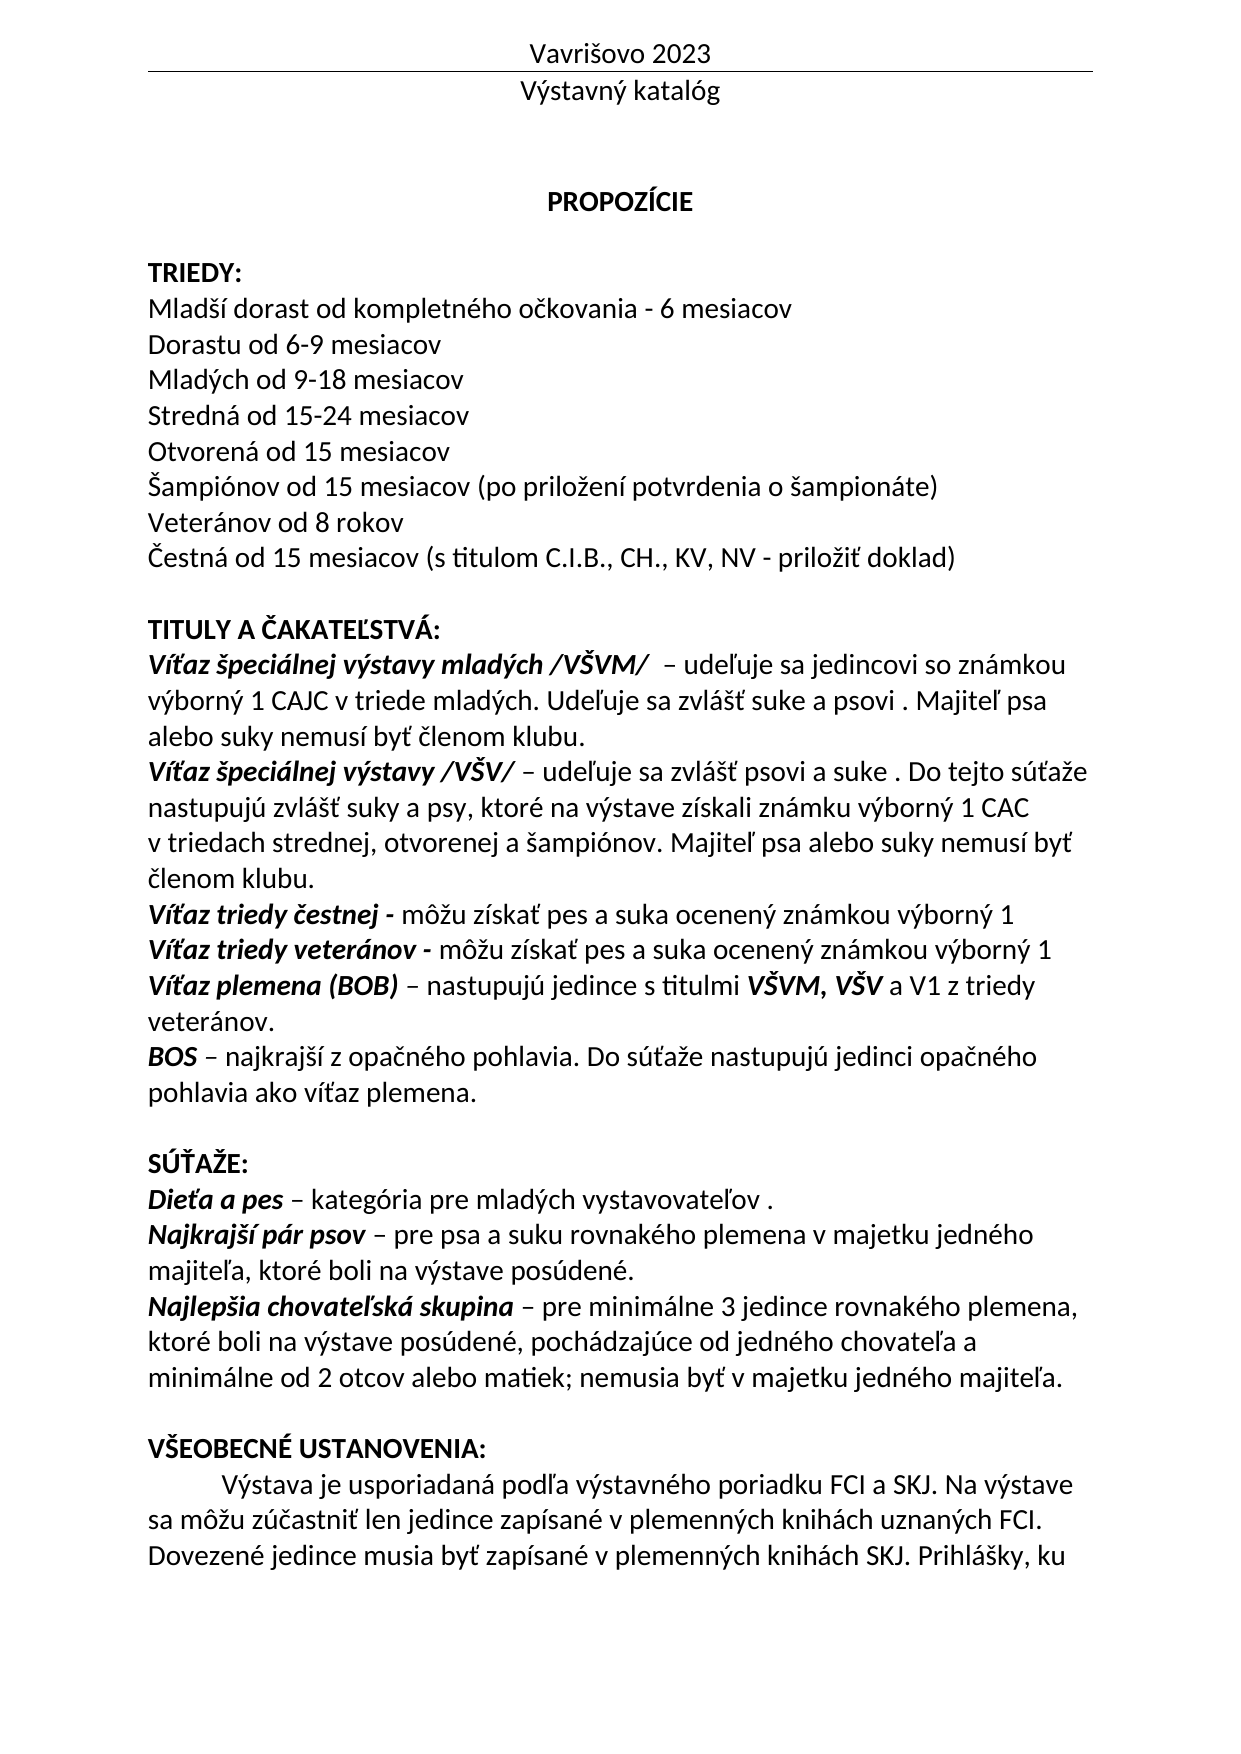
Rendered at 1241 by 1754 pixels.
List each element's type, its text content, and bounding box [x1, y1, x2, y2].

text Výstava je usporiadaná podľa výstavného poriadku FCI a SKJ. Na výstave sa môžu zúčastniť len jedince zapísané v plemenných knihách uznaných FCI. Dovezené jedince musia byť zapísané v plemenných knihách SKJ. Prihlášky, ku [148, 1466, 1093, 1573]
text VŠEOBECNÉ USTANOVENIA: [148, 1430, 1093, 1466]
text Šampiónov od 15 mesiacov (po priložení potvrdenia o šampionáte) [148, 468, 1093, 504]
text Najlepšia chovateľská skupina – pre minimálne 3 jedince rovnakého plemena, ktoré boli na výstave posúdené, pochádzajúce od jedného chovateľa a minimálne od 2 otcov alebo matiek; nemusia byť v majetku jedného majiteľa. [148, 1288, 1093, 1394]
text Mladší dorast od kompletného očkovania - 6 mesiacov [148, 290, 1093, 326]
text PROPOZÍCIE [148, 183, 1093, 219]
text Víťaz špeciálnej výstavy /VŠV/ – udeľuje sa zvlášť psovi a suke . Do tejto súťaže nastupujú zvlášť suky a psy, ktoré na výstave získali známku výborný 1 CAC v triedach strednej, otvorenej a šampiónov. Majiteľ psa alebo suky nemusí byť členom klubu. [148, 753, 1093, 896]
text Mladých od 9-18 mesiacov [148, 361, 1093, 397]
text Otvorená od 15 mesiacov [148, 433, 1093, 468]
text Stredná od 15-24 mesiacov [148, 397, 1093, 433]
text Čestná od 15 mesiacov (s titulom C.I.B., CH., KV, NV - priložiť doklad) [148, 539, 1093, 575]
text Najkrajší pár psov – pre psa a suku rovnakého plemena v majetku jedného majiteľa, ktoré boli na výstave posúdené. [148, 1216, 1093, 1288]
text Víťaz špeciálnej výstavy mladých /VŠVM/ – udeľuje sa jedincovi so známkou výborný 1 CAJC v triede mladých. Udeľuje sa zvlášť suke a psovi . Majiteľ psa alebo suky nemusí byť členom klubu. [148, 646, 1093, 753]
text BOS – najkrajší z opačného pohlavia. Do súťaže nastupujú jedinci opačného pohlavia ako víťaz plemena. [148, 1038, 1093, 1109]
text Víťaz plemena (BOB) – nastupujú jedince s titulmi VŠVM, VŠV a V1 z triedy veteránov. [148, 967, 1093, 1038]
text Veteránov od 8 rokov [148, 504, 1093, 539]
text Víťaz triedy veteránov - môžu získať pes a suka ocenený známkou výborný 1 [148, 931, 1093, 967]
text TITULY A ČAKATEĽSTVÁ: [148, 611, 1093, 646]
text Dorastu od 6-9 mesiacov [148, 326, 1093, 361]
text TRIEDY: [148, 254, 1093, 290]
text SÚŤAŽE: [148, 1145, 1093, 1181]
text Víťaz triedy čestnej - môžu získať pes a suka ocenený známkou výborný 1 [148, 896, 1093, 931]
text Dieťa a pes – kategória pre mladých vystavovateľov . [148, 1181, 1093, 1216]
